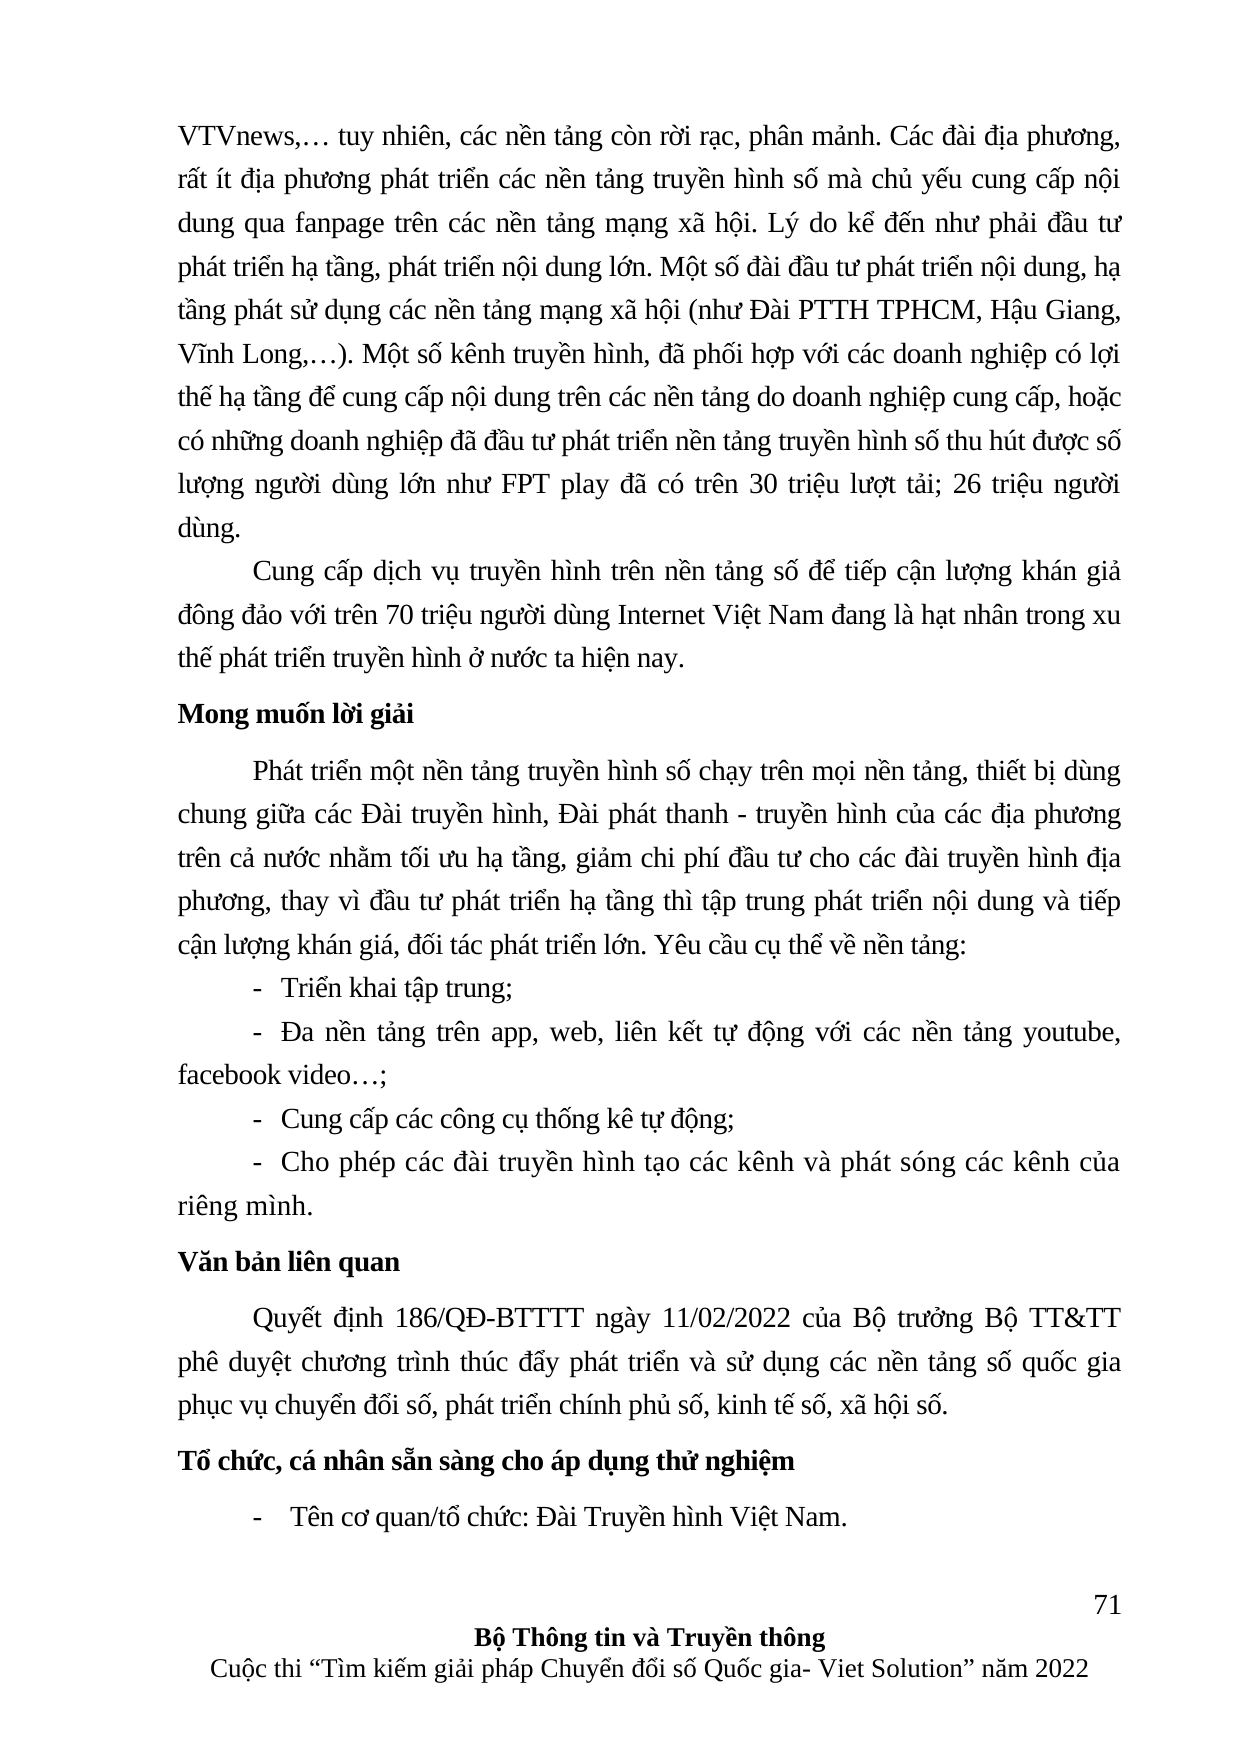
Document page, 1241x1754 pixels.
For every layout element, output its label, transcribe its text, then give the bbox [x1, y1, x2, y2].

list Tên cơ quan/tổ chức: Đài Truyền hình Việt Nam. [177, 1499, 1122, 1533]
subtitle Tổ chức, cá nhân sẵn sàng cho áp dụng thử nghiệm [177, 1443, 1122, 1477]
subtitle Văn bản liên quan [177, 1244, 1122, 1278]
text Cung cấp dịch vụ truyền hình trên nền tảng số để tiếp cận lượng khán giả đông đảo với trên 70 triệu người dùng Internet Việt Nam đang là hạt nhân trong xu thế phát triển truyền hình ở nước ta hiện nay. [177, 553, 1122, 674]
list Cung cấp các công cụ thống kê tự động; [177, 1101, 1122, 1134]
list Cho phép các đài truyền hình tạo các kênh và phát sóng các kênh của riêng mình. [177, 1144, 1122, 1222]
text Phát triển một nền tảng truyền hình số chạy trên mọi nền tảng, thiết bị dùng chung giữa các Đài truyền hình, Đài phát thanh - truyền hình của các địa phương trên cả nước nhằm tối ưu hạ tầng, giảm chi phí đầu tư cho các đài truyền hình địa phương, thay vì đầu tư phát triển hạ tầng thì tập trung phát triển nội dung và tiếp cận lượng khán giá, đối tác phát triển lớn. Yêu cầu cụ thể về nền tảng: [177, 753, 1122, 960]
text Quyết định 186/QĐ-BTTTT ngày 11/02/2022 của Bộ trưởng Bộ TT&TT phê duyệt chương trình thúc đẩy phát triển và sử dụng các nền tảng số quốc gia phục vụ chuyển đổi số, phát triển chính phủ số, kinh tế số, xã hội số. [177, 1300, 1122, 1421]
list Đa nền tảng trên app, web, liên kết tự động với các nền tảng youtube, facebook video…; [177, 1014, 1122, 1091]
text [177, 118, 1122, 543]
list Triển khai tập trung; [177, 970, 1122, 1004]
subtitle Mong muốn lời giải [177, 697, 1122, 730]
